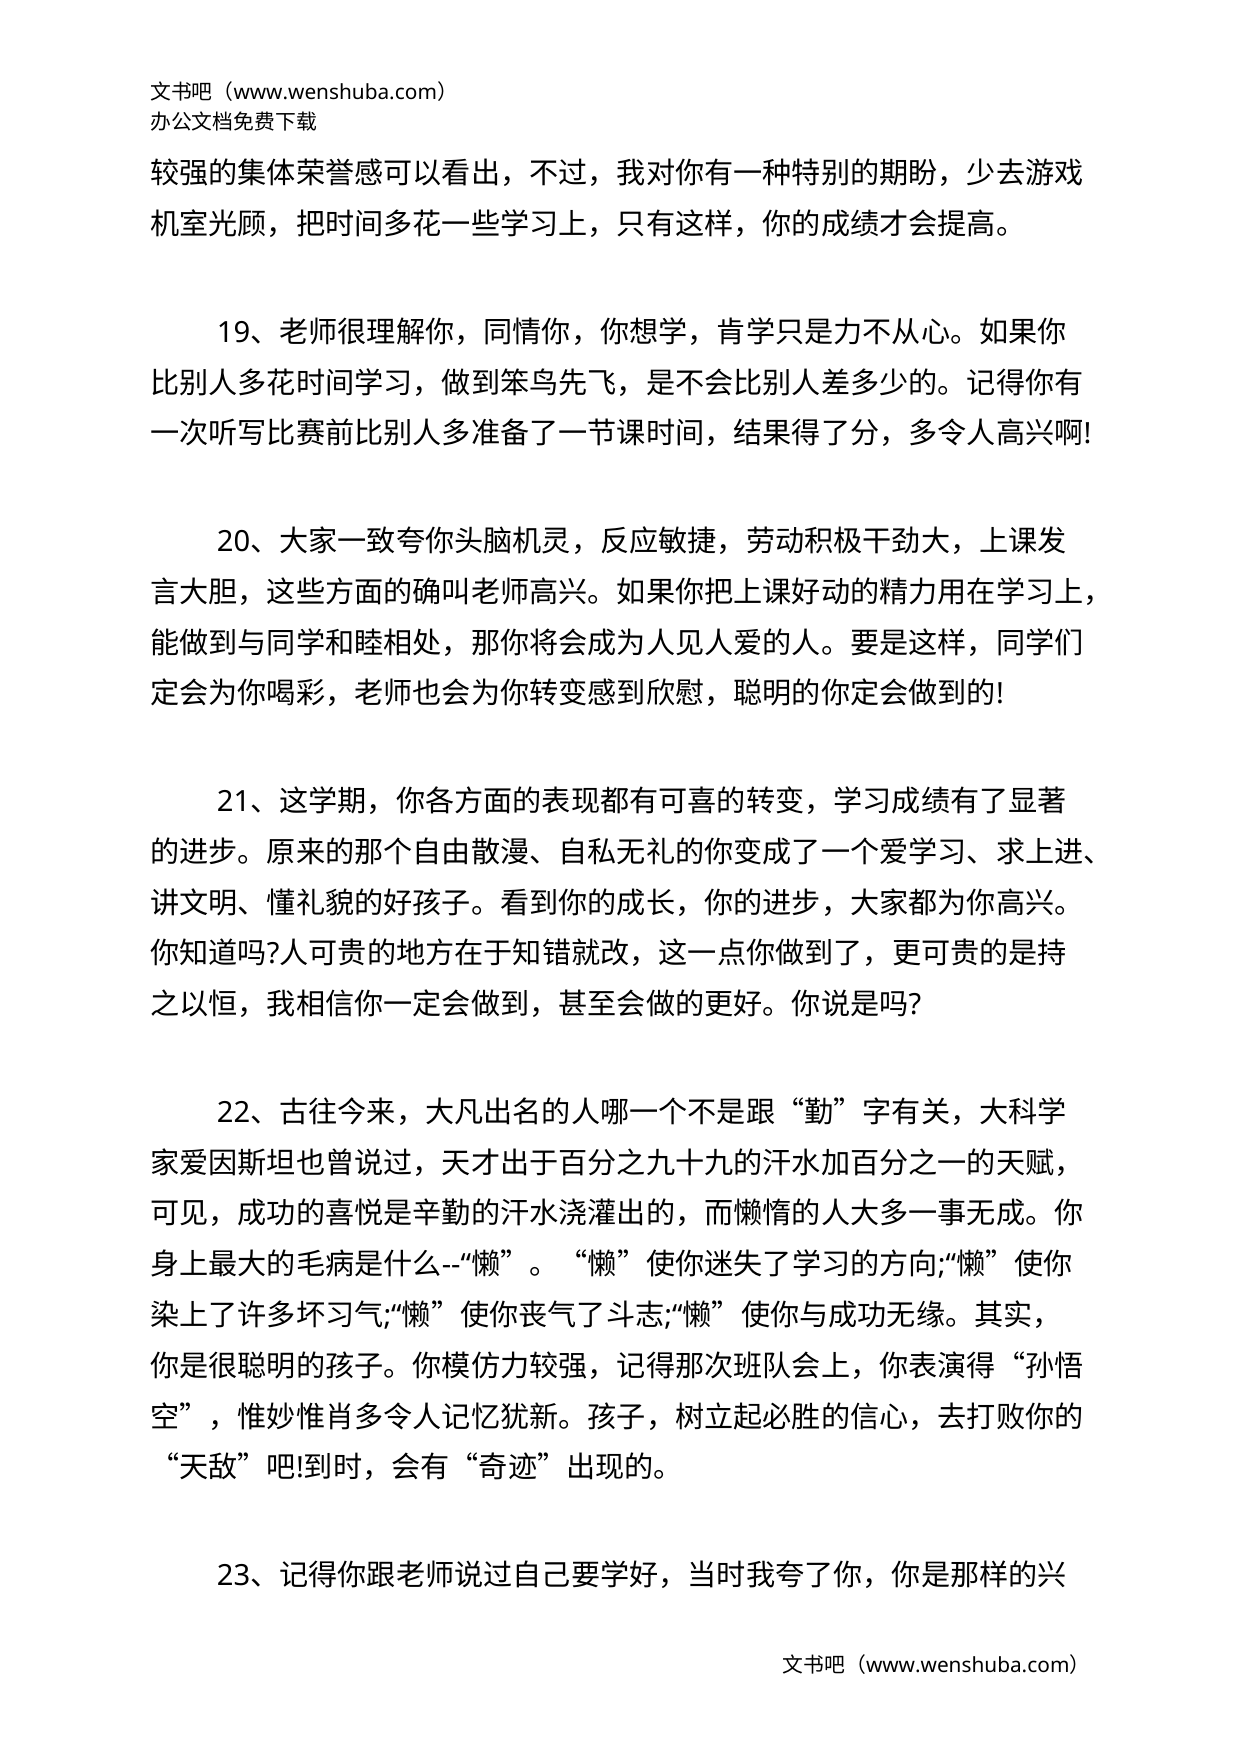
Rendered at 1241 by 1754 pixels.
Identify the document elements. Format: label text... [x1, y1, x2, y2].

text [150, 150, 1090, 243]
text 21、这学期，你各方面的表现都有可喜的转变，学习成绩有了显著的进步。原来的那个自由散漫、自私无礼的你变成了一个爱学习、求上进、讲文明、懂礼貌的好孩子。看到你的成长，你的进步，大家都为你高兴。你知道吗?人可贵的地方在于知错就改，这一点你做到了，更可贵的是持之以恒，我相信你一定会做到，甚至会做的更好。你说是吗? [150, 778, 1090, 1023]
text 22、古往今来，大凡出名的人哪一个不是跟“勤”字有关，大科学家爱因斯坦也曾说过，天才出于百分之九十九的汗水加百分之一的天赋，可见，成功的喜悦是辛勤的汗水浇灌出的，而懒惰的人大多一事无成。你身上最大的毛病是什么--“懒”。“懒”使你迷失了学习的方向;“懒”使你染上了许多坏习气;“懒”使你丧气了斗志;“懒”使你与成功无缘。其实，你是很聪明的孩子。你模仿力较强，记得那次班队会上，你表演得“孙悟空”，惟妙惟肖多令人记忆犹新。孩子，树立起必胜的信心，去打败你的“天敌”吧!到时，会有“奇迹”出现的。 [150, 1088, 1090, 1486]
text 19、老师很理解你，同情你，你想学，肯学只是力不从心。如果你比别人多花时间学习，做到笨鸟先飞，是不会比别人差多少的。记得你有一次听写比赛前比别人多准备了一节课时间，结果得了分，多令人高兴啊! [150, 308, 1090, 452]
text 20、大家一致夸你头脑机灵，反应敏捷，劳动积极干劲大，上课发言大胆，这些方面的确叫老师高兴。如果你把上课好动的精力用在学习上，能做到与同学和睦相处，那你将会成为人见人爱的人。要是这样，同学们定会为你喝彩，老师也会为你转变感到欣慰，聪明的你定会做到的! [150, 518, 1090, 712]
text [150, 1552, 1090, 1594]
